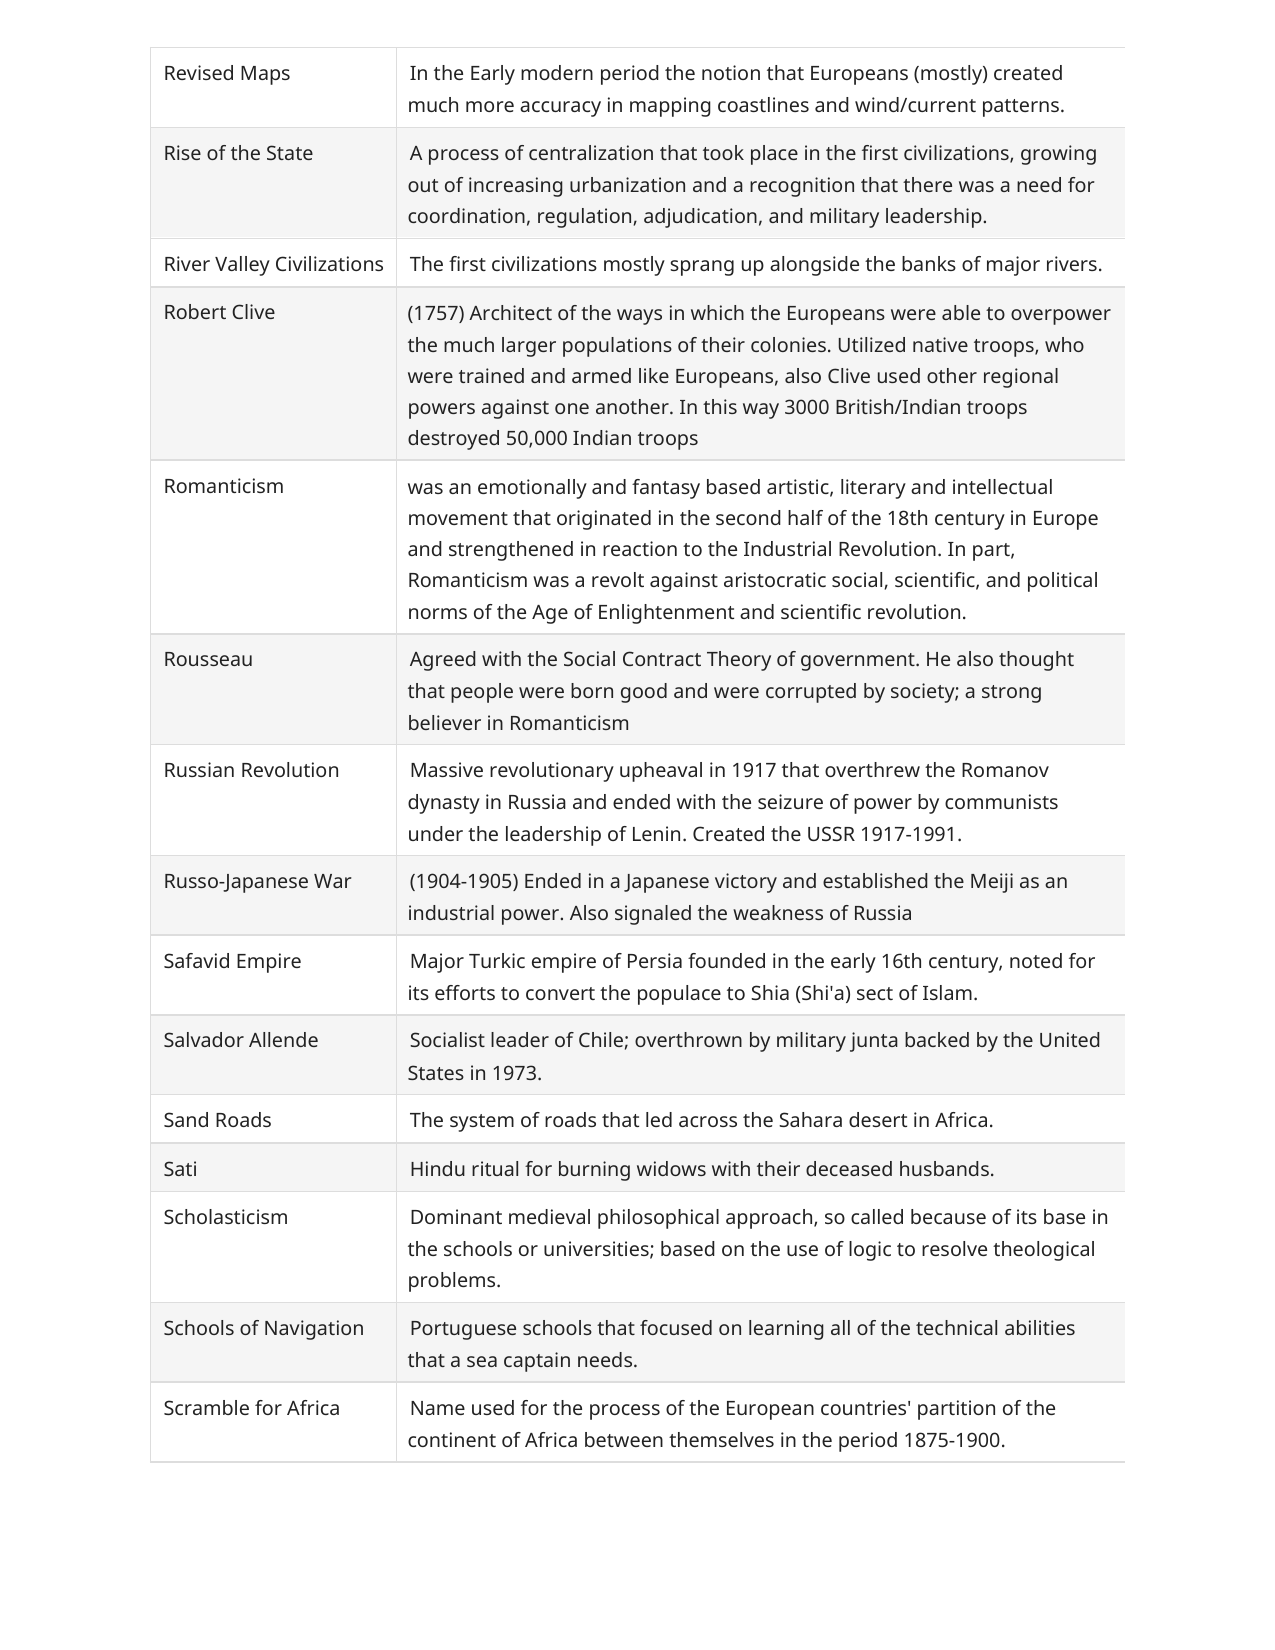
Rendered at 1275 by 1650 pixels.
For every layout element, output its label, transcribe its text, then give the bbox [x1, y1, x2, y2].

table_cell Russian Revolution [151, 745, 396, 855]
table_cell Russo-Japanese War [151, 856, 396, 934]
table_cell A process of centralization that took place in the first civilizations, growing out of increasing urbanization and a recognition that there was a need for coordination, regulation, adjudication, and military leadership. [397, 128, 1125, 237]
table_cell Sand Roads [151, 1095, 396, 1142]
table_cell Schools of Navigation [151, 1303, 396, 1381]
table_cell Safavid Empire [151, 936, 396, 1014]
table_cell Sati [151, 1144, 396, 1191]
table_cell Rise of the State [151, 128, 396, 237]
table_cell The system of roads that led across the Sahara desert in Africa. [397, 1095, 1125, 1142]
table_cell Scramble for Africa [151, 1383, 396, 1461]
table_cell Portuguese schools that focused on learning all of the technical abilities that a sea captain needs. [397, 1303, 1125, 1381]
table_cell Revised Maps [151, 48, 396, 127]
table_cell The first civilizations mostly sprang up alongside the banks of major rivers. [397, 239, 1125, 286]
table_cell Agreed with the Social Contract Theory of government. He also thought that people were born good and were corrupted by society; a strong believer in Romanticism [397, 635, 1125, 744]
table_cell (1757) Architect of the ways in which the Europeans were able to overpower the much larger populations of their colonies. Utilized native troops, who were trained and armed like Europeans, also Clive used other regional powers against one another. In this way 3000 British/Indian troops destroyed 50,000 Indian troops [397, 288, 1125, 459]
table_cell Romanticism [151, 461, 396, 633]
table_cell Socialist leader of Chile; overthrown by military junta backed by the United States in 1973. [397, 1016, 1125, 1094]
table_cell Robert Clive [151, 288, 396, 459]
table_cell was an emotionally and fantasy based artistic, literary and intellectual movement that originated in the second half of the 18th century in Europe and strengthened in reaction to the Industrial Revolution. In part, Romanticism was a revolt against aristocratic social, scientific, and political norms of the Age of Enlightenment and scientific revolution. [397, 461, 1125, 633]
table_cell Major Turkic empire of Persia founded in the early 16th century, noted for its efforts to convert the populace to Shia (Shi'a) sect of Islam. [397, 936, 1125, 1014]
table_cell (1904-1905) Ended in a Japanese victory and established the Meiji as an industrial power. Also signaled the weakness of Russia [397, 856, 1125, 934]
table_cell River Valley Civilizations [151, 239, 396, 286]
table_cell Rousseau [151, 635, 396, 744]
table_cell In the Early modern period the notion that Europeans (mostly) created much more accuracy in mapping coastlines and wind/current patterns. [397, 48, 1125, 127]
table_cell Massive revolutionary upheaval in 1917 that overthrew the Romanov dynasty in Russia and ended with the seizure of power by communists under the leadership of Lenin. Created the USSR 1917-1991. [397, 745, 1125, 855]
table_cell Dominant medieval philosophical approach, so called because of its base in the schools or universities; based on the use of logic to resolve theological problems. [397, 1192, 1125, 1302]
table_cell Hindu ritual for burning widows with their deceased husbands. [397, 1144, 1125, 1191]
table_cell Salvador Allende [151, 1016, 396, 1094]
table_cell Scholasticism [151, 1192, 396, 1302]
table_cell Name used for the process of the European countries' partition of the continent of Africa between themselves in the period 1875-1900. [397, 1383, 1125, 1461]
